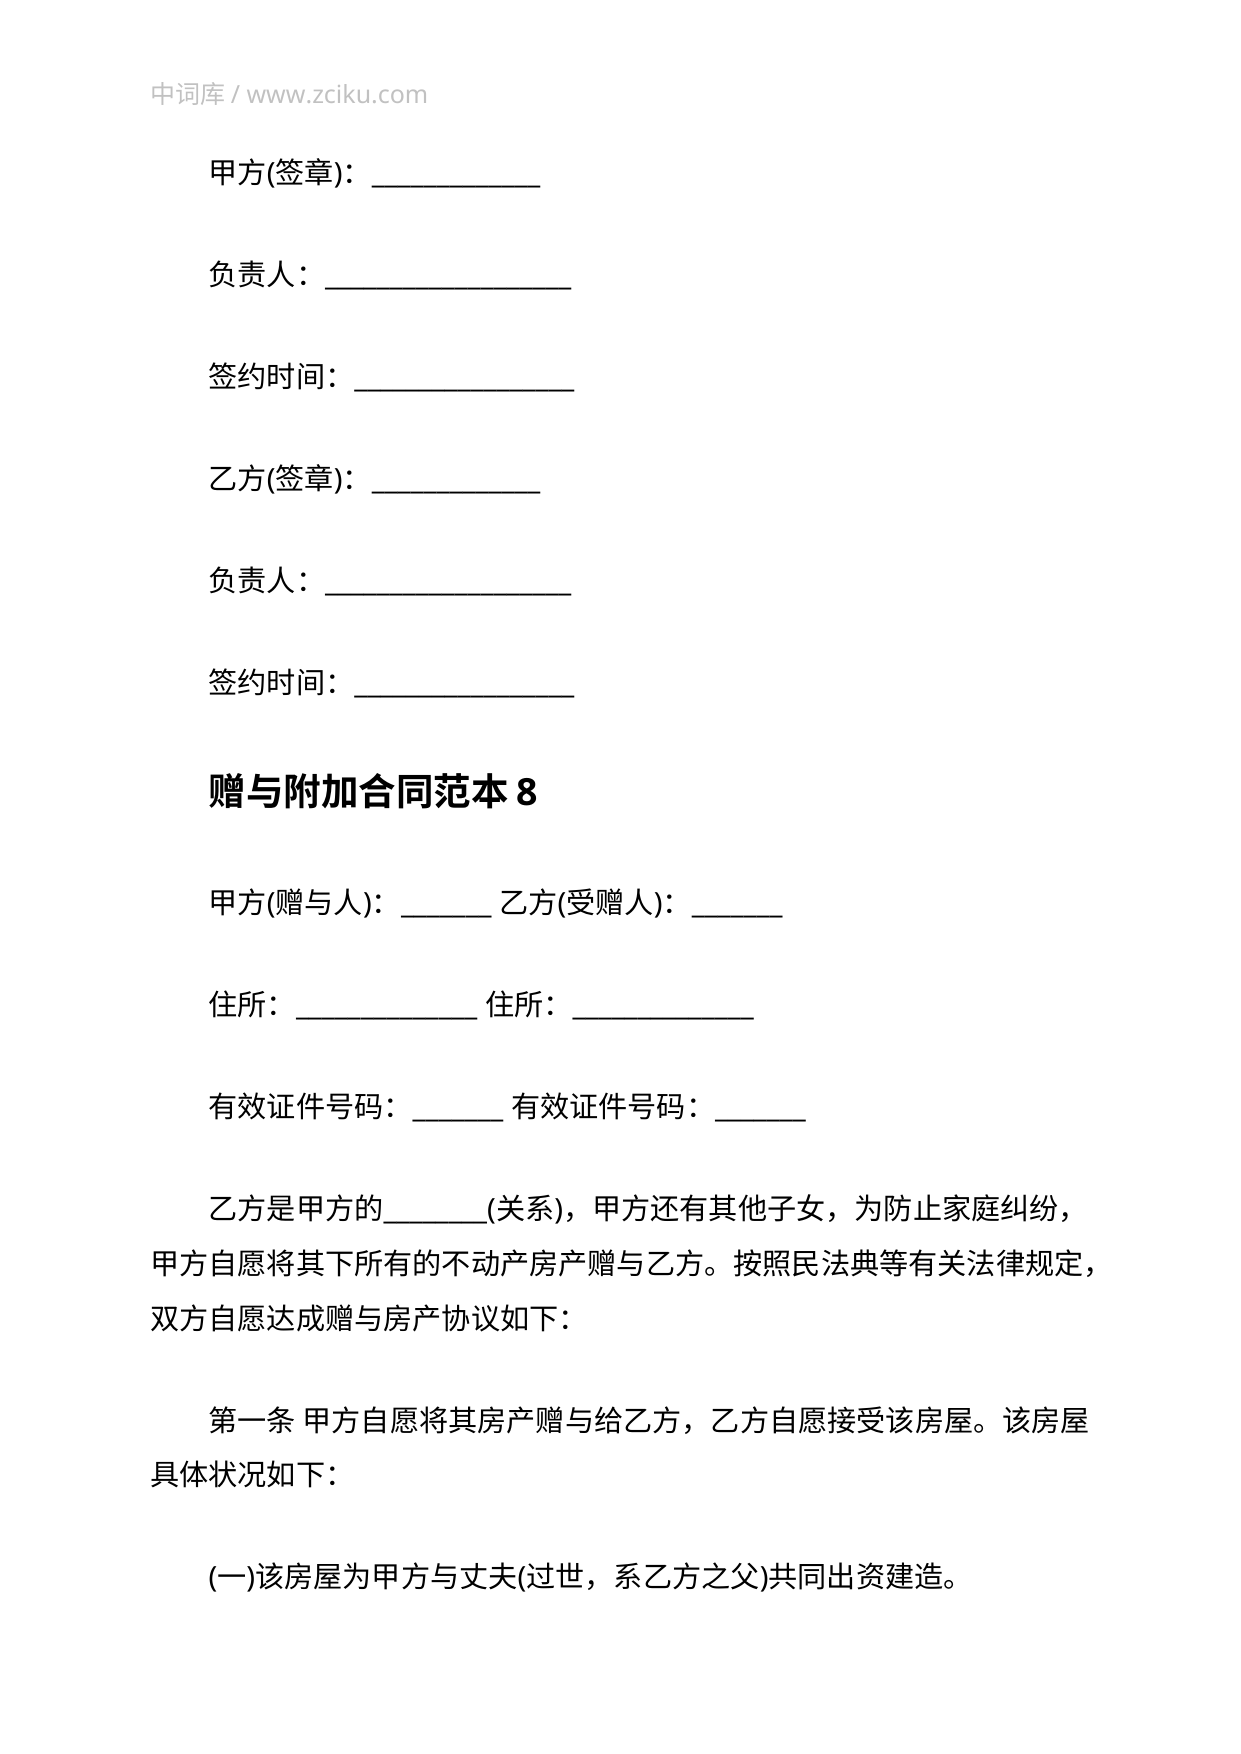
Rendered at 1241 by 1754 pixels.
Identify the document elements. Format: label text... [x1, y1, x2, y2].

text 负责人：___________________ [150, 558, 1090, 600]
text 有效证件号码：_______ 有效证件号码：_______ [150, 1083, 1090, 1126]
text 赠与附加合同范本8 [150, 762, 1090, 816]
text 住所：______________ 住所：______________ [150, 981, 1090, 1024]
text 签约时间：_________________ [150, 354, 1090, 396]
text (一)该房屋为甲方与丈夫(过世，系乙方之父)共同出资建造。 [150, 1554, 1090, 1596]
text 第一条 甲方自愿将其房产赠与给乙方，乙方自愿接受该房屋。该房屋具体状况如下： [150, 1397, 1090, 1494]
text 甲方(签章)：_____________ [150, 150, 1090, 192]
text 乙方是甲方的________(关系)，甲方还有其他子女，为防止家庭纠纷，甲方自愿将其下所有的不动产房产赠与乙方。按照民法典等有关法律规定，双方自愿达成赠与房产协议如下： [150, 1185, 1090, 1338]
text 甲方(赠与人)：_______ 乙方(受赠人)：_______ [150, 879, 1090, 922]
text 签约时间：_________________ [150, 660, 1090, 702]
text 乙方(签章)：_____________ [150, 456, 1090, 498]
text 负责人：___________________ [150, 252, 1090, 294]
